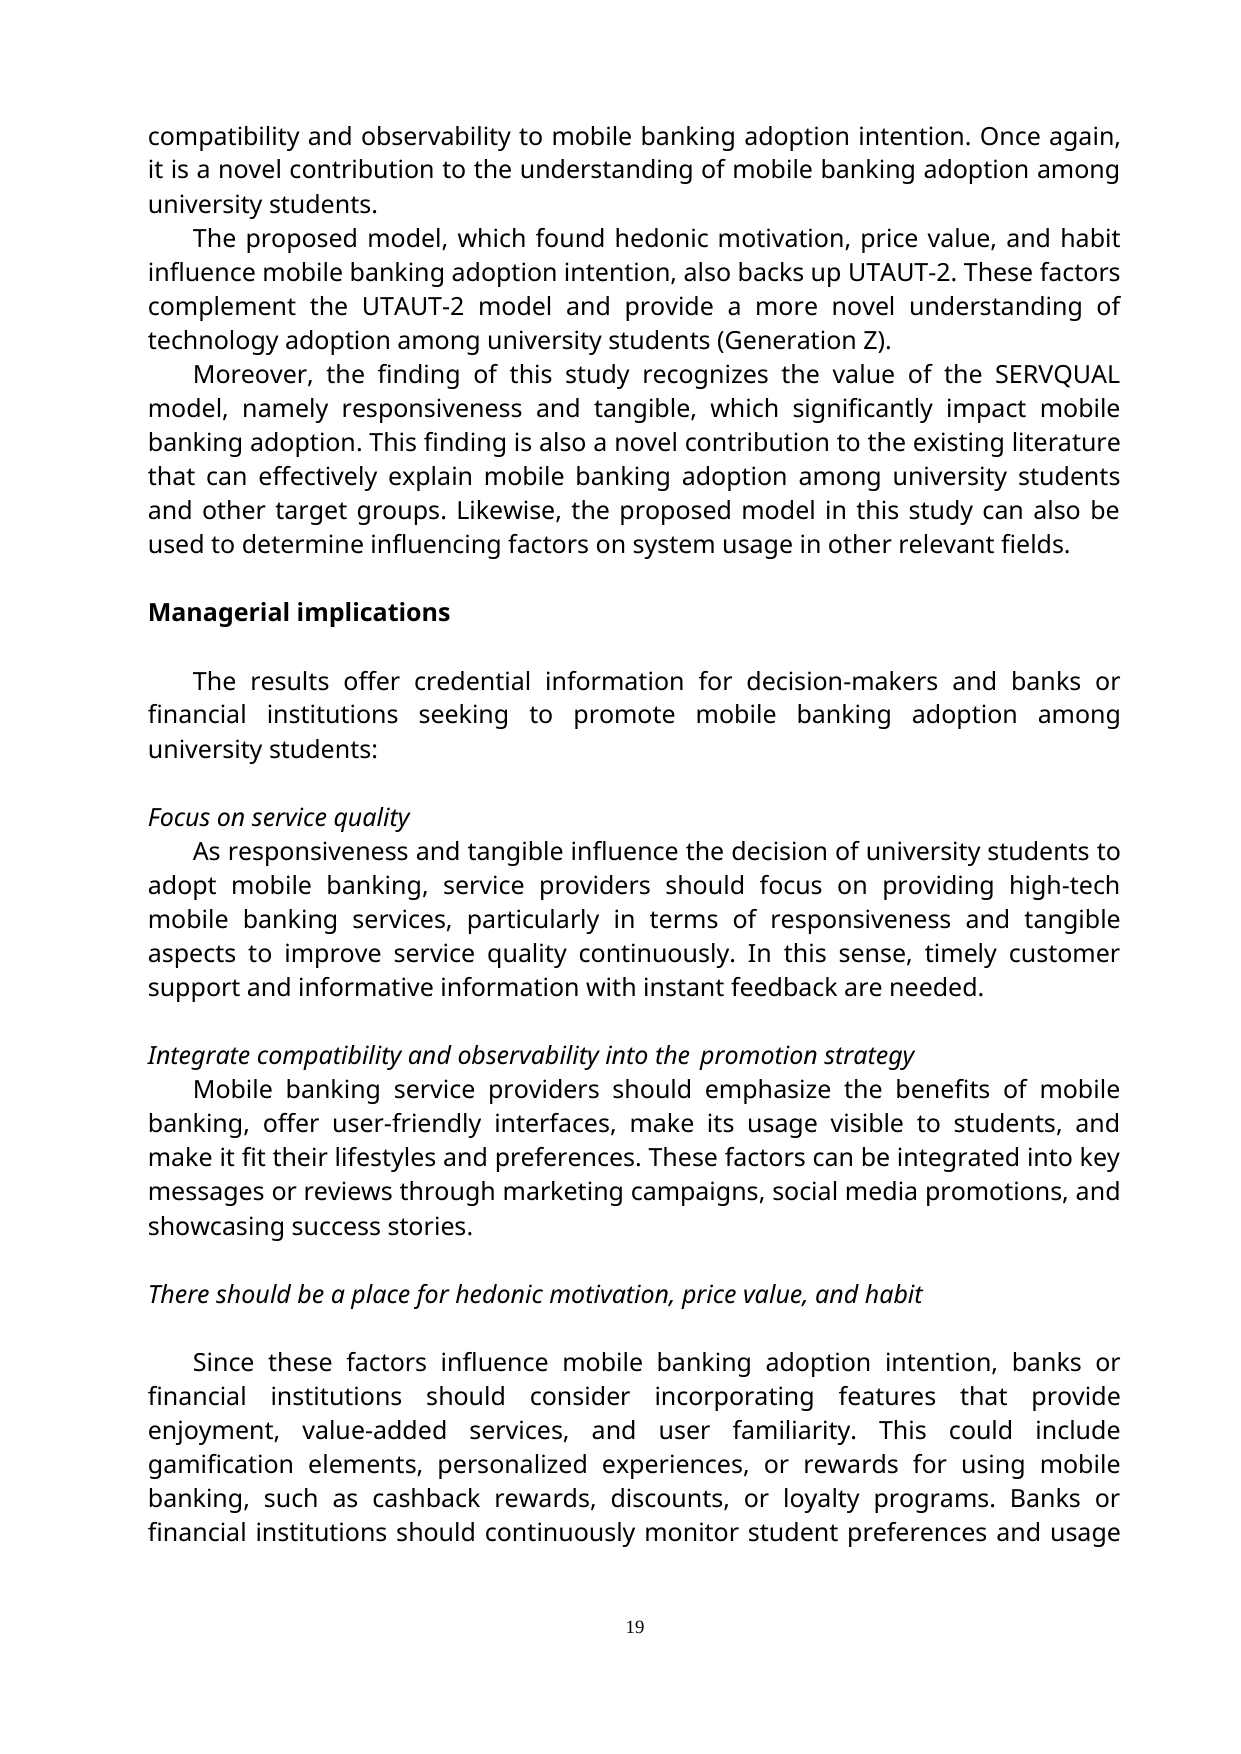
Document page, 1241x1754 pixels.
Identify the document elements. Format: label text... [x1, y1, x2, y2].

text Focus on service quality [148, 799, 1122, 833]
text As responsiveness and tangible influence the decision of university students to adopt mobile banking, service providers should focus on providing high-tech mobile banking services, particularly in terms of responsiveness and tangible aspects to improve service quality continuously. In this sense, timely customer support and informative information with instant feedback are needed. [148, 833, 1122, 1004]
text There should be a place for hedonic motivation, price value, and habit [148, 1276, 1122, 1310]
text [148, 1344, 1122, 1549]
text Managerial implications [148, 595, 1122, 629]
text Integrate compatibility and observability into the promotion strategy [148, 1038, 1122, 1072]
text Moreover, the finding of this study recognizes the value of the SERVQUAL model, namely responsiveness and tangible, which significantly impact mobile banking adoption. This finding is also a novel contribution to the existing literature that can effectively explain mobile banking adoption among university students and other target groups. Likewise, the proposed model in this study can also be used to determine influencing factors on system usage in other relevant fields. [148, 357, 1122, 561]
text The results offer credential information for decision-makers and banks or financial institutions seeking to promote mobile banking adoption among university students: [148, 663, 1122, 765]
text Mobile banking service providers should emphasize the benefits of mobile banking, offer user-friendly interfaces, make its usage visible to students, and make it fit their lifestyles and preferences. These factors can be integrated into key messages or reviews through marketing campaigns, social media promotions, and showcasing success stories. [148, 1072, 1122, 1242]
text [148, 118, 1122, 220]
text The proposed model, which found hedonic motivation, price value, and habit influence mobile banking adoption intention, also backs up UTAUT-2. These factors complement the UTAUT-2 model and provide a more novel understanding of technology adoption among university students (Generation Z). [148, 220, 1122, 357]
